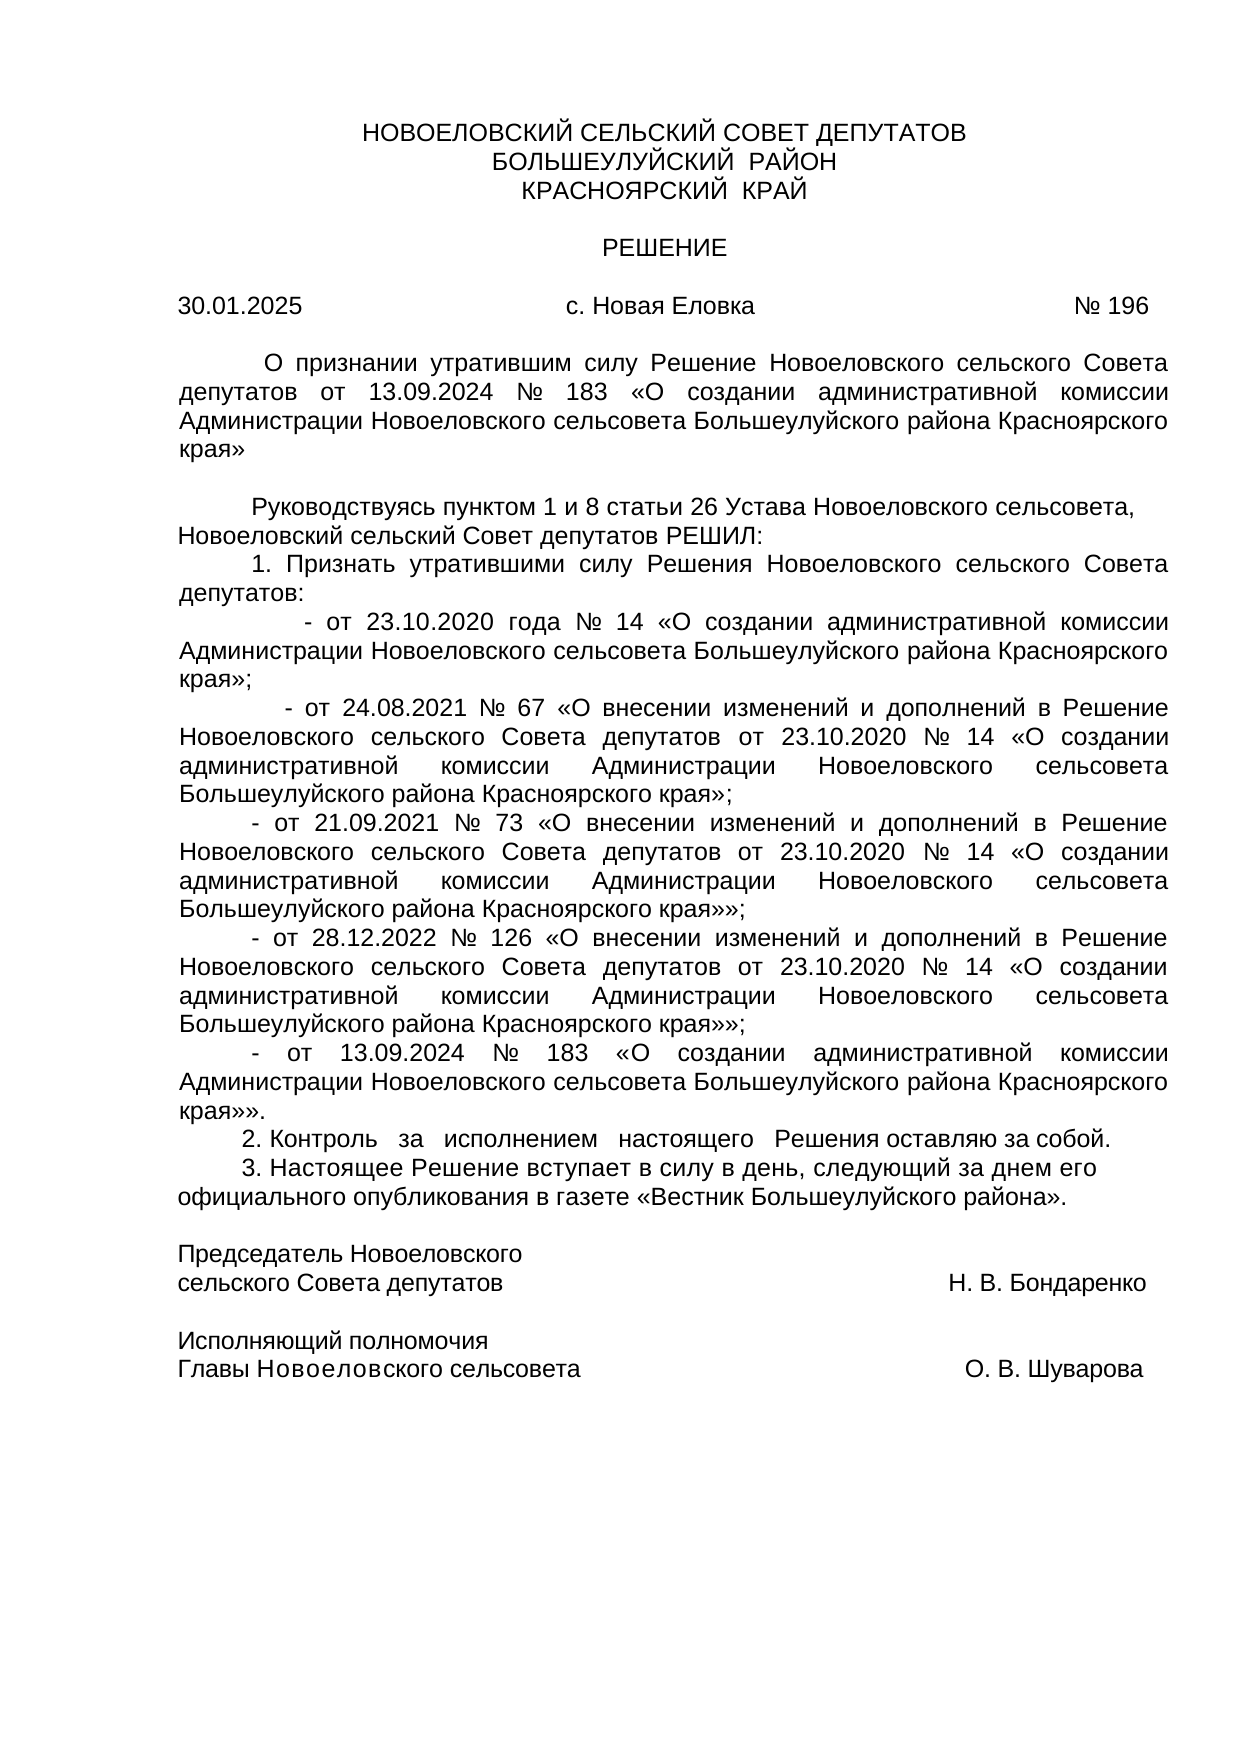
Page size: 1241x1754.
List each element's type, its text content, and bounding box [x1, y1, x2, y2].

text - от 13.09.2024 № 183 «О создании административной комиссии Администрации Новоеловского сельсовета Большеулуйского района Красноярского края»». [179, 1038, 1169, 1124]
text 1. Признать утратившими силу Решения Новоеловского сельского Совета депутатов: [179, 549, 1169, 607]
text - от 24.08.2021 № 67 «О внесении изменений и дополнений в Решение Новоеловского сельского Совета депутатов от 23.10.2020 № 14 «О создании административной комиссии Администрации Новоеловского сельсовета Большеулуйского района Красноярского края»; [179, 693, 1169, 808]
text КРАСНОЯРСКИЙ КРАЙ [177, 176, 1152, 204]
text - от 23.10.2020 года № 14 «О создании административной комиссии Администрации Новоеловского сельсовета Большеулуйского района Красноярского края»; [179, 607, 1169, 693]
text - от 21.09.2021 № 73 «О внесении изменений и дополнений в Решение Новоеловского сельского Совета депутатов от 23.10.2020 № 14 «О создании административной комиссии Администрации Новоеловского сельсовета Большеулуйского района Красноярского края»»; [179, 808, 1169, 923]
text Руководствуясь пунктом 1 и 8 статьи 26 Устава Новоеловского сельсовета, Новоеловский сельский Совет депутатов РЕШИЛ: [177, 492, 1137, 549]
text РЕШЕНИЕ [177, 233, 1152, 262]
text 2. Контроль за исполнением настоящего Решения оставляю за собой. [179, 1124, 1169, 1153]
text О признании утратившим силу Решение Новоеловского сельского Совета депутатов от 13.09.2024 № 183 «О создании административной комиссии Администрации Новоеловского сельсовета Большеулуйского района Красноярского края» [179, 348, 1169, 463]
text Председатель Новоеловского [177, 1239, 1152, 1268]
text БОЛЬШЕУЛУЙСКИЙ РАЙОН [177, 147, 1152, 176]
text 3. Настоящее Решение вступает в силу в день, следующий за днем его [179, 1153, 1169, 1182]
text - от 28.12.2022 № 126 «О внесении изменений и дополнений в Решение Новоеловского сельского Совета депутатов от 23.10.2020 № 14 «О создании административной комиссии Администрации Новоеловского сельсовета Большеулуйского района Красноярского края»»; [179, 923, 1169, 1038]
text Главы Новоеловского сельсовета О. В. Шуварова [177, 1354, 1152, 1383]
text 30.01.2025 с. Новая Еловка № 196 [177, 291, 1152, 319]
text сельского Совета депутатов Н. В. Бондаренко [177, 1268, 1152, 1297]
text Исполняющий полномочия [177, 1326, 1152, 1354]
text официального опубликования в газете «Вестник Большеулуйского района». [177, 1182, 1152, 1211]
text НОВОЕЛОВСКИЙ СЕЛЬСКИЙ СОВЕТ ДЕПУТАТОВ [177, 118, 1152, 147]
